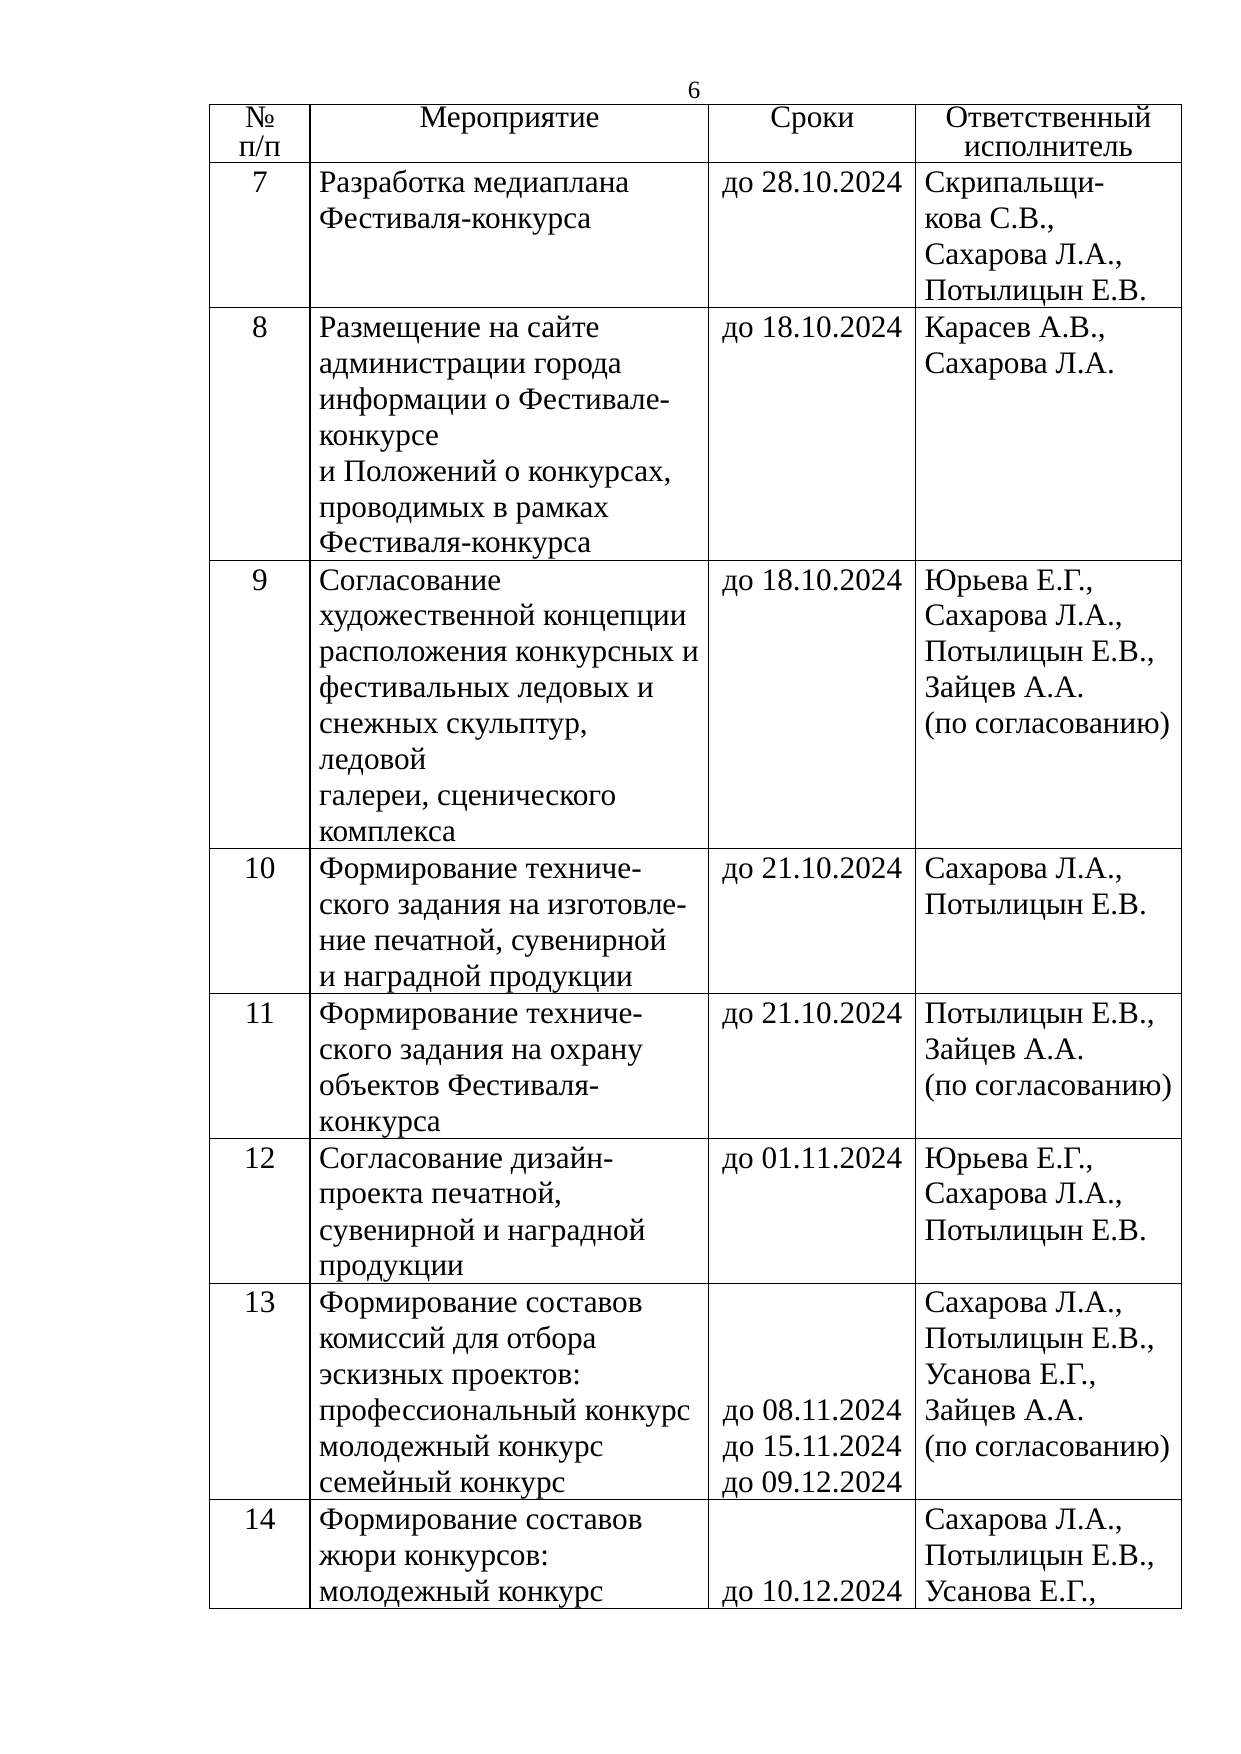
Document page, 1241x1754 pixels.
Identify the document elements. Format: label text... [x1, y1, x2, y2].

table_header Ответственный исполнитель [916, 105, 1181, 162]
table_cell Размещение на сайте администрации города информации о Фестивале-конкурсе и Положений о конкурсах, проводимых в рамках Фестиваля-конкурса [311, 308, 708, 560]
table_cell до 01.11.2024 [709, 1139, 915, 1283]
table_cell до 08.11.2024 до 15.11.2024 до 09.12.2024 [709, 1284, 915, 1499]
table_cell [210, 561, 309, 848]
table_cell Сахарова Л.А., Потылицын Е.В., Усанова Е.Г., Зайцев А.А. (по согласованию) [916, 1284, 1181, 1499]
table_cell Карасев А.В., Сахарова Л.А. [916, 308, 1181, 560]
table_cell до 18.10.2024 [709, 561, 915, 848]
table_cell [709, 1500, 915, 1608]
table_header Сроки [709, 105, 915, 162]
table_header № п/п [210, 105, 309, 162]
table_cell Скрипальщи- кова С.В., Сахарова Л.А., Потылицын Е.В. [916, 163, 1181, 307]
table_cell Формирование техниче- ского задания на изготовле-ние печатной, сувенирной и наградной продукции [311, 849, 708, 993]
table_cell Сахарова Л.А., Потылицын Е.В. [916, 849, 1181, 993]
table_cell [916, 1500, 1181, 1608]
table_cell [311, 1500, 708, 1608]
table_cell [210, 1284, 309, 1499]
table_cell до 18.10.2024 [709, 308, 915, 560]
table_cell Согласование художественной концепции расположения конкурсных и фестивальных ледовых и снежных скульптур, ледовой галереи, сценического комплекса [311, 561, 708, 848]
table_header Мероприятие [311, 105, 708, 162]
table_cell [210, 163, 309, 307]
table_cell [210, 308, 309, 560]
table_cell Формирование составов комиссий для отбора эскизных проектов: профессиональный конкурс молодежный конкурс семейный конкурс [311, 1284, 708, 1499]
table_cell [210, 994, 309, 1138]
table_cell до 21.10.2024 [709, 994, 915, 1138]
table_cell до 21.10.2024 [709, 849, 915, 993]
table_cell до 28.10.2024 [709, 163, 915, 307]
table_cell Разработка медиаплана Фестиваля-конкурса [311, 163, 708, 307]
table_cell Формирование техниче- ского задания на охрану объектов Фестиваля-конкурса [311, 994, 708, 1138]
table_cell Согласование дизайн-проекта печатной, сувенирной и наградной продукции [311, 1139, 708, 1283]
table_cell [210, 849, 309, 993]
table_cell Юрьева Е.Г., Сахарова Л.А., Потылицын Е.В. [916, 1139, 1181, 1283]
table_cell [210, 1500, 309, 1608]
table_cell Юрьева Е.Г., Сахарова Л.А., Потылицын Е.В., Зайцев А.А. (по согласованию) [916, 561, 1181, 848]
table_cell [210, 1139, 309, 1283]
table_cell Потылицын Е.В., Зайцев А.А. (по согласованию) [916, 994, 1181, 1138]
